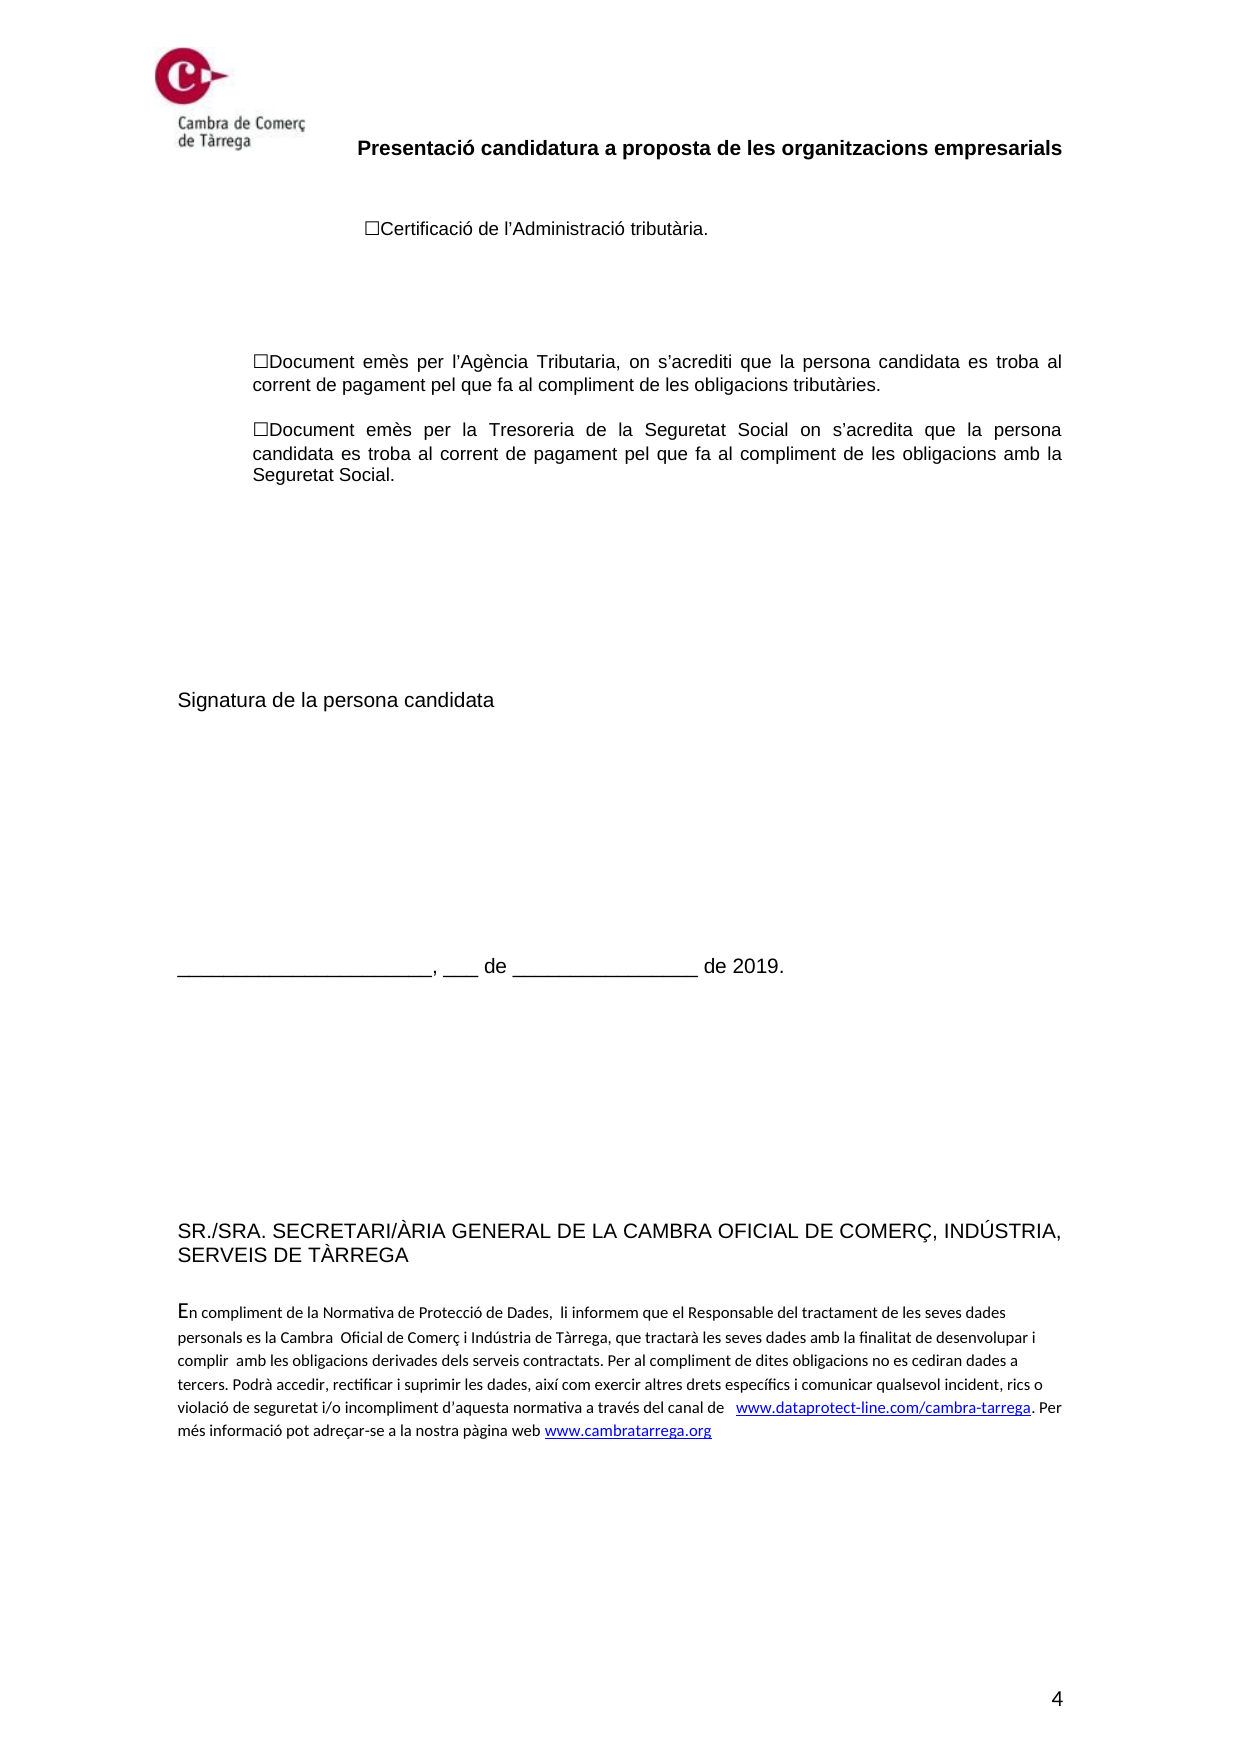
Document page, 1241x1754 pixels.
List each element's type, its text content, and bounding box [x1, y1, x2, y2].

picture [154, 47, 306, 151]
list ☐Certificació de l’Administració tributària. [363, 215, 1063, 240]
text Signatura de la persona candidata [177, 688, 1063, 712]
text ______________________, ___ de ________________ de 2019. [177, 953, 1063, 977]
list ☐Document emès per l’Agència Tributaria, on s’acrediti que la persona candidata es troba al corrent de pagament pel que fa al compliment de les obligacions tributàries. [252, 348, 1063, 395]
list ☐Document emès per la Tresoreria de la Seguretat Social on s’acredita que la persona candidata es troba al corrent de pagament pel que fa al compliment de les obligacions amb la Seguretat Social. [252, 417, 1063, 485]
text En compliment de la Normativa de Protecció de Dades, li informem que el Responsable del tractament de les seves dades personals es la Cambra Oficial de Comerç i Indústria de Tàrrega, que tractarà les seves dades amb la finalitat de desenvolupar i complir amb les obligacions derivades dels serveis contractats. Per al compliment de dites obligacions no es cediran dades a tercers. Podrà accedir, rectificar i suprimir les dades, així com exercir altres drets específics i comunicar qualsevol incident, rics o violació de seguretat i/o incompliment d’aquesta normativa a través del canal de www.dataprotect-line.com/cambra-tarrega. Per més informació pot adreçar-se a la nostra pàgina web www.cambratarrega.org [177, 1296, 1063, 1441]
text SR./SRA. SECRETARI/ÀRIA GENERAL DE LA CAMBRA OFICIAL DE COMERÇ, INDÚSTRIA, SERVEIS DE TÀRREGA [177, 1219, 1063, 1267]
